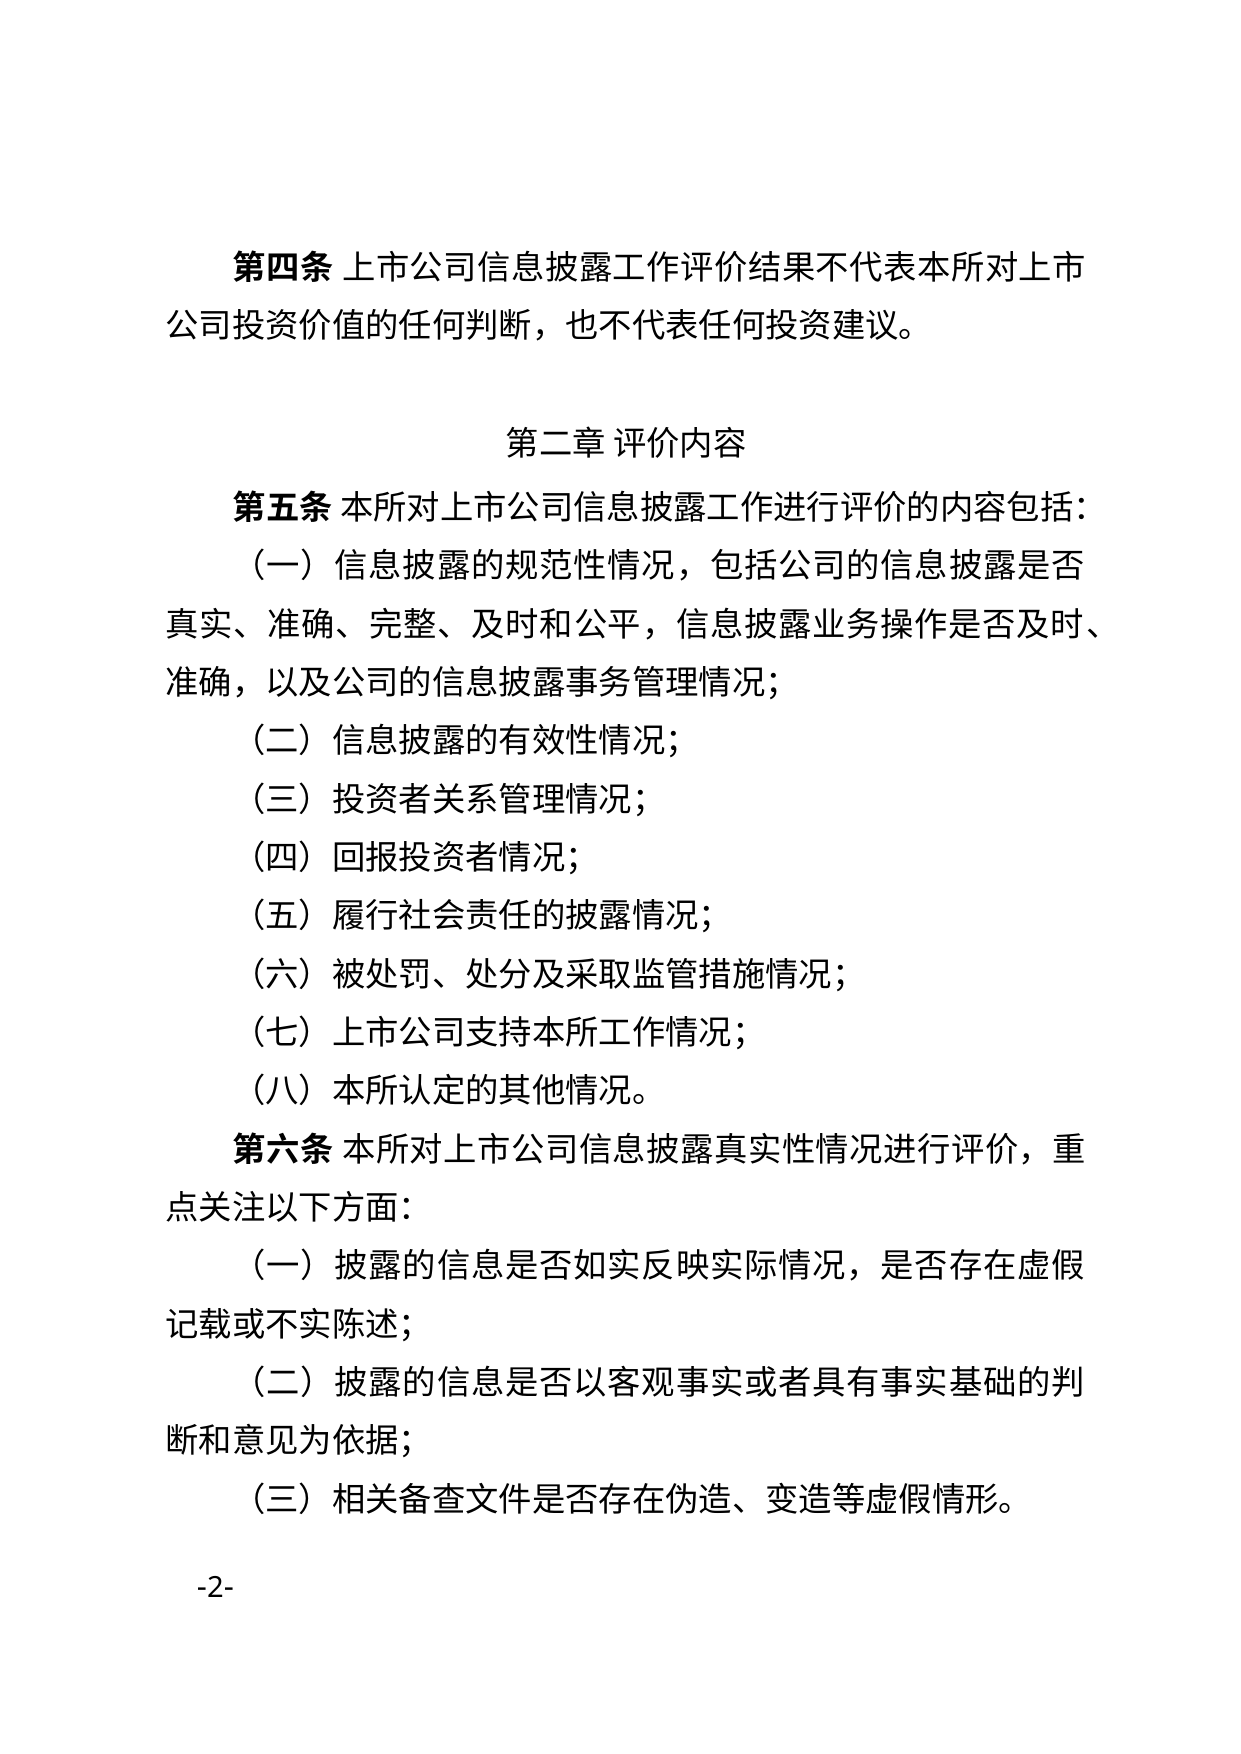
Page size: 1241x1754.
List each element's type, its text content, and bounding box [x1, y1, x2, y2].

text （二）信息披露的有效性情况； [165, 706, 1087, 764]
text （七）上市公司支持本所工作情况； [165, 998, 1087, 1056]
text （三）相关备查文件是否存在伪造、变造等虚假情形。 [165, 1464, 1087, 1523]
text 第五条 本所对上市公司信息披露工作进行评价的内容包括： [165, 473, 1087, 531]
text （一）披露的信息是否如实反映实际情况，是否存在虚假记载或不实陈述； [165, 1231, 1087, 1348]
text 第六条 本所对上市公司信息披露真实性情况进行评价，重点关注以下方面： [165, 1114, 1087, 1231]
text （八）本所认定的其他情况。 [165, 1056, 1087, 1114]
text 第四条 上市公司信息披露工作评价结果不代表本所对上市公司投资价值的任何判断，也不代表任何投资建议。 [165, 233, 1087, 349]
text （三）投资者关系管理情况； [165, 764, 1087, 823]
text （一）信息披露的规范性情况，包括公司的信息披露是否真实、准确、完整、及时和公平，信息披露业务操作是否及时、准确，以及公司的信息披露事务管理情况； [165, 531, 1087, 706]
text （二）披露的信息是否以客观事实或者具有事实基础的判断和意见为依据； [165, 1348, 1087, 1464]
text （四）回报投资者情况； [165, 823, 1087, 881]
text （六）被处罚、处分及采取监管措施情况； [165, 939, 1087, 998]
text （五）履行社会责任的披露情况； [165, 881, 1087, 939]
text 第二章 评价内容 [165, 408, 1087, 473]
